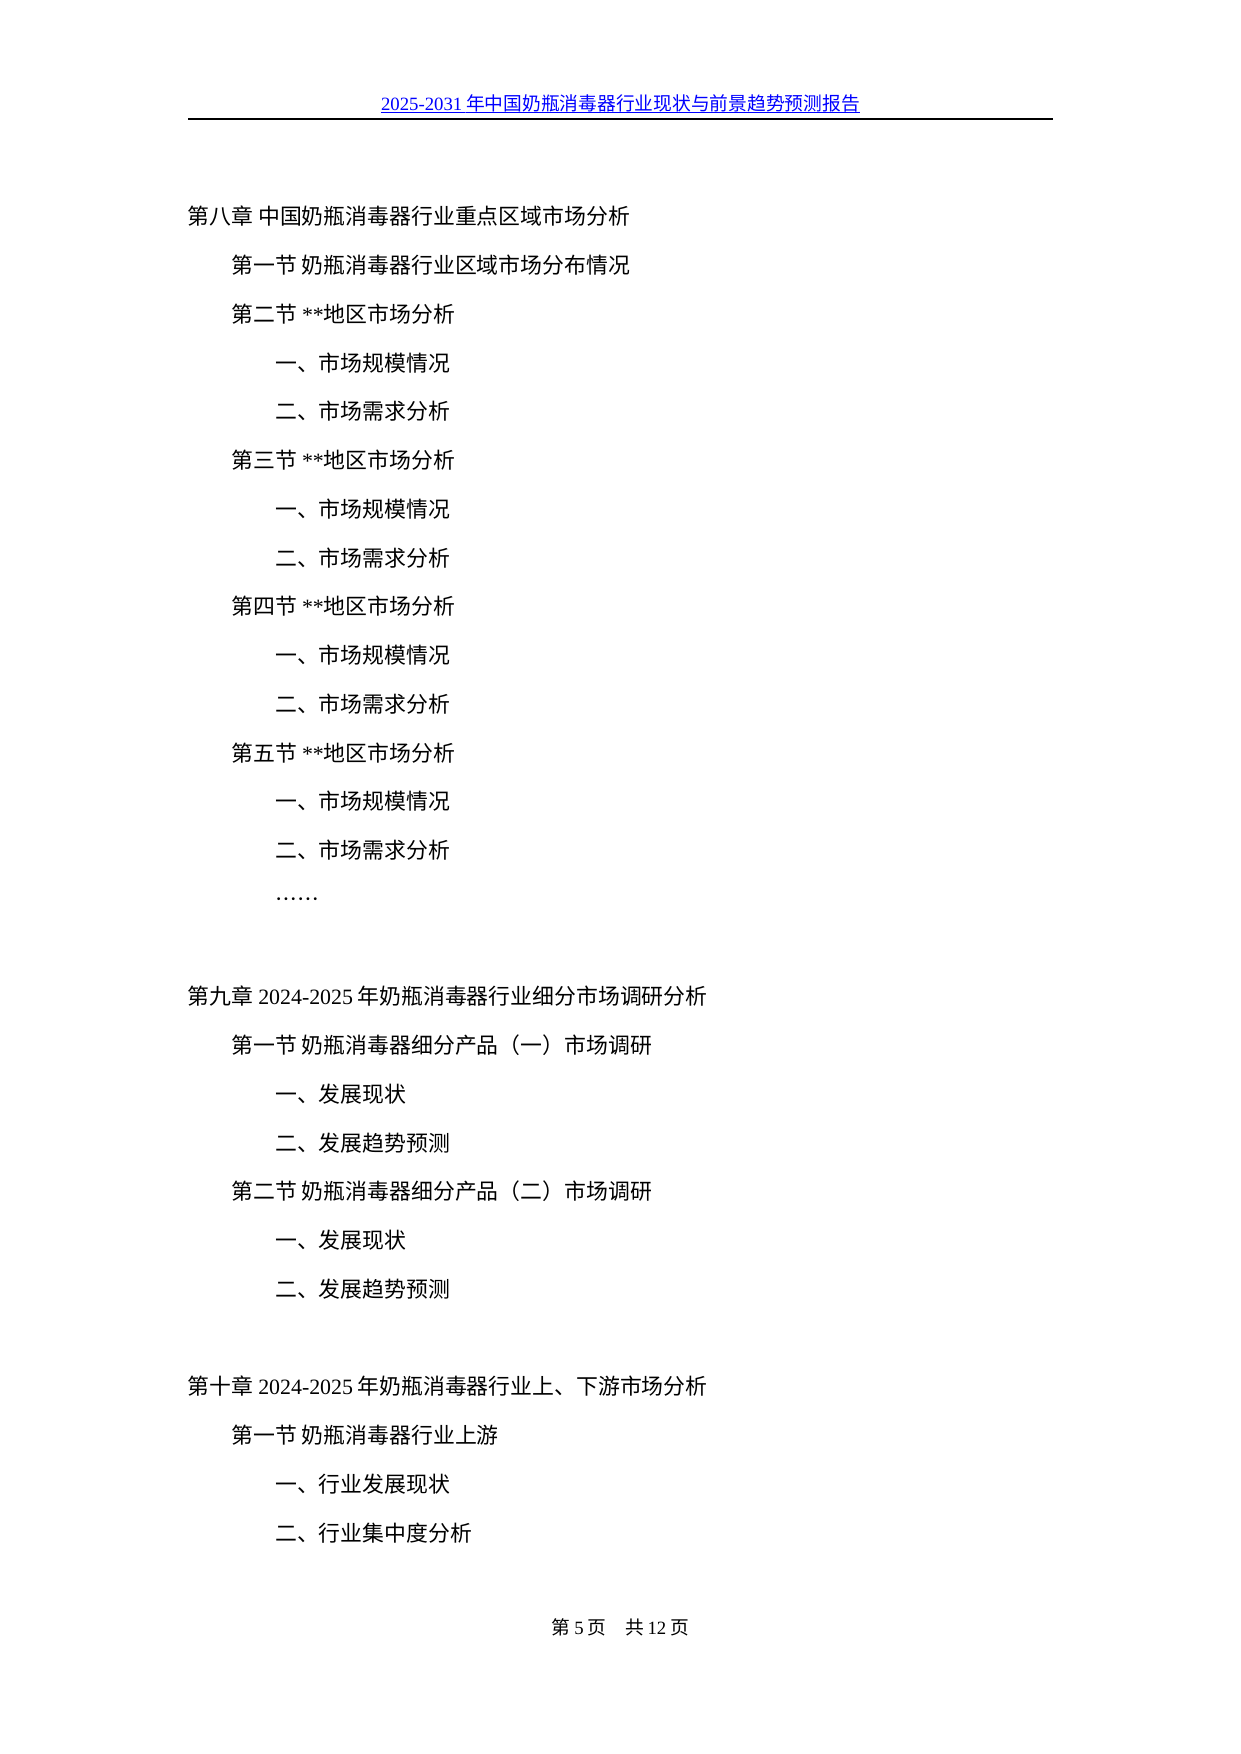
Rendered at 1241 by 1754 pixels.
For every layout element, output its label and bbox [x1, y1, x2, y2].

text [187, 150, 1053, 1548]
